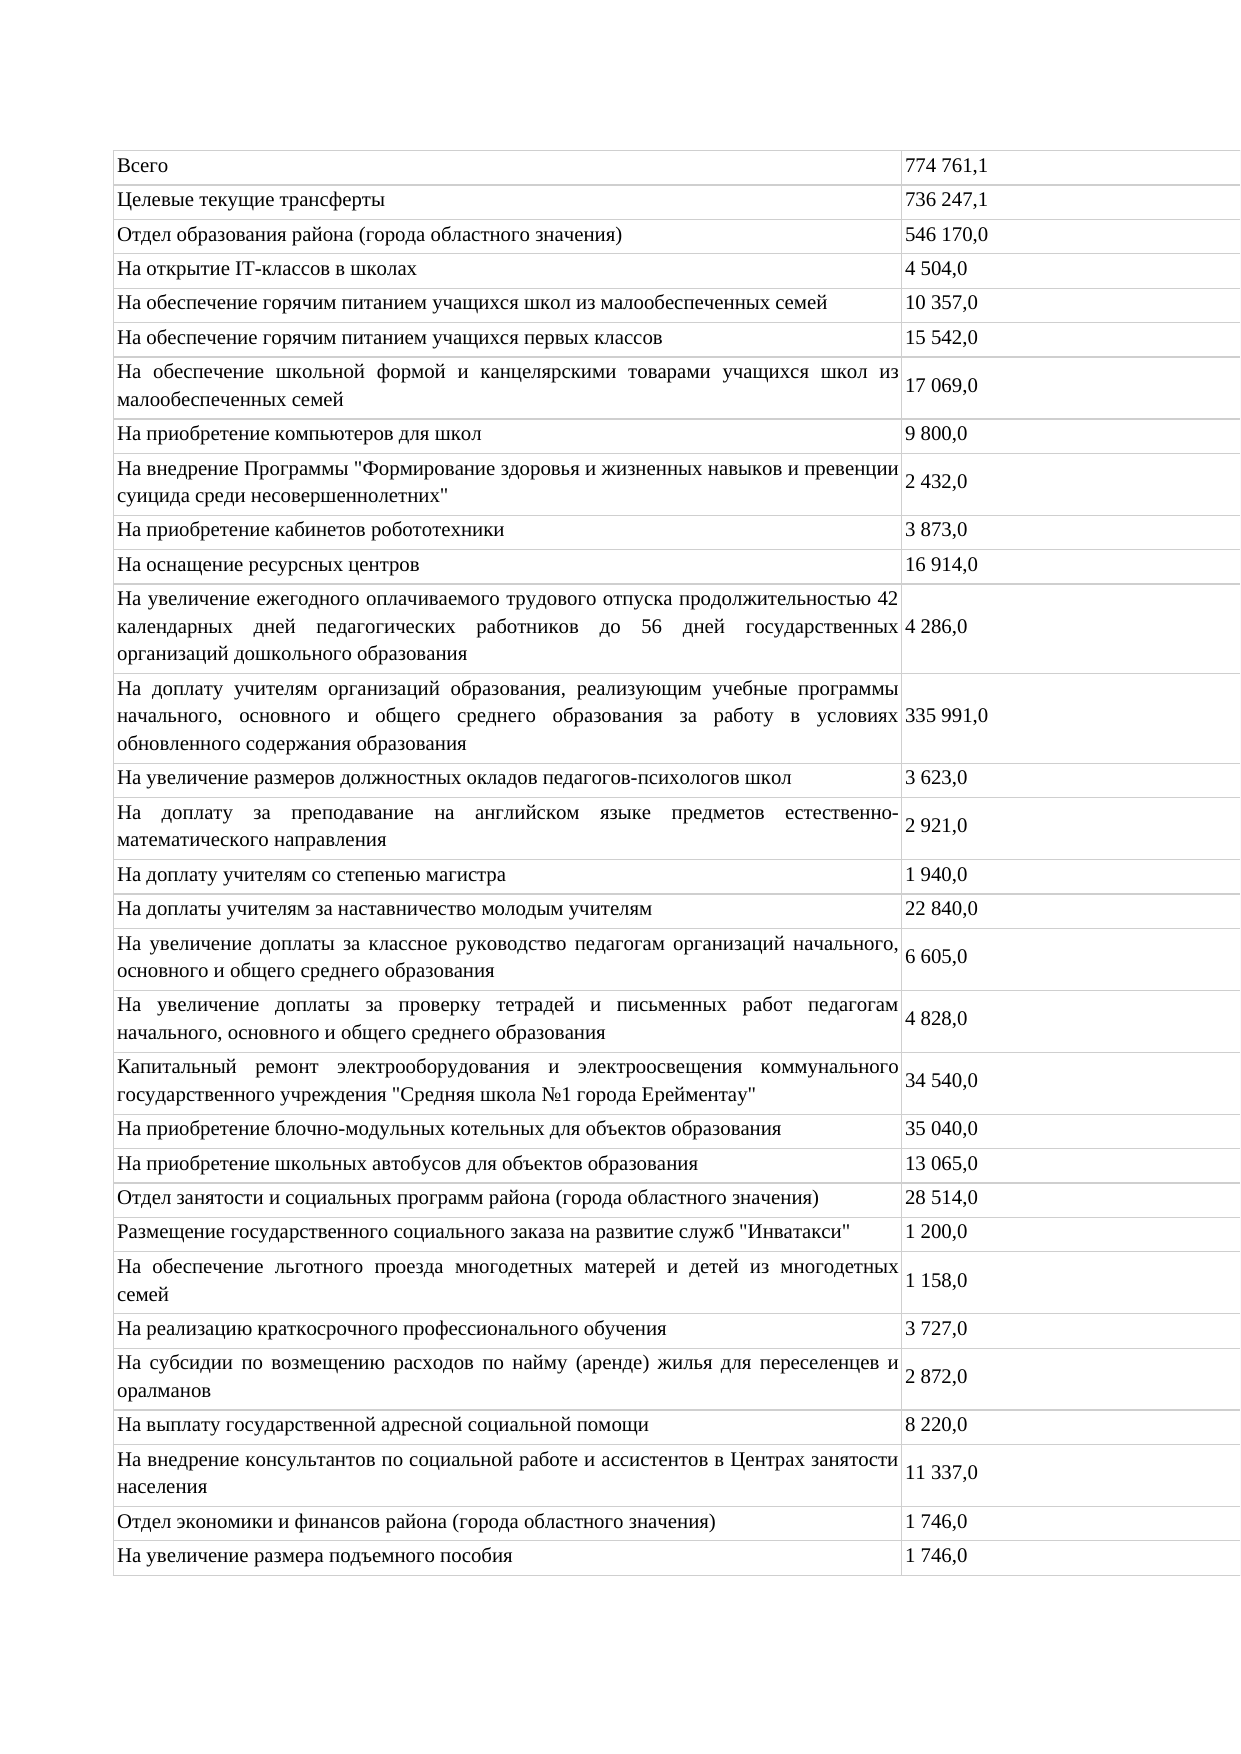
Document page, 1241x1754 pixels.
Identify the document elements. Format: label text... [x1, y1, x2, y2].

table_cell На доплату за преподавание на английском языке предметов естественно-математического направления [114, 798, 901, 859]
table_cell На внедрение Программы "Формирование здоровья и жизненных навыков и превенции суицида среди несовершеннолетних" [114, 454, 901, 514]
table_cell На доплату учителям со степенью магистра [114, 860, 901, 893]
table_cell 774 761,1 [902, 151, 1240, 184]
table_cell Целевые текущие трансферты [114, 186, 901, 219]
table_cell 1 940,0 [902, 860, 1240, 893]
table_cell 16 914,0 [902, 550, 1240, 583]
table_cell На приобретение кабинетов робототехники [114, 516, 901, 549]
table_cell На увеличение ежегодного оплачиваемого трудового отпуска продолжительностью 42 календарных дней педагогических работников до 56 дней государственных организаций дошкольного образования [114, 585, 901, 673]
table_cell 2 872,0 [902, 1349, 1240, 1409]
table_cell На обеспечение горячим питанием учащихся первых классов [114, 323, 901, 356]
table_cell На доплату учителям организаций образования, реализующим учебные программы начального, основного и общего среднего образования за работу в условиях обновленного содержания образования [114, 674, 901, 762]
table_cell 34 540,0 [902, 1053, 1240, 1113]
table_cell На обеспечение школьной формой и канцелярскими товарами учащихся школ из малообеспеченных семей [114, 358, 901, 418]
table_cell Капитальный ремонт электрооборудования и электроосвещения коммунального государственного учреждения "Средняя школа №1 города Ерейментау" [114, 1053, 901, 1113]
table_cell 2 921,0 [902, 798, 1240, 859]
table_cell На увеличение размеров должностных окладов педагогов-психологов школ [114, 764, 901, 797]
table_cell Отдел занятости и социальных программ района (города областного значения) [114, 1184, 901, 1217]
table_cell 15 542,0 [902, 323, 1240, 356]
table_cell 28 514,0 [902, 1184, 1240, 1217]
table_cell 3 623,0 [902, 764, 1240, 797]
table_cell 3 727,0 [902, 1314, 1240, 1347]
table_cell На обеспечение льготного проезда многодетных матерей и детей из многодетных семей [114, 1252, 901, 1313]
table_cell На оснащение ресурсных центров [114, 550, 901, 583]
table_cell 1 200,0 [902, 1218, 1240, 1251]
table_cell Всего [114, 151, 901, 184]
table_cell 11 337,0 [902, 1445, 1240, 1506]
table_cell 736 247,1 [902, 186, 1240, 219]
table_cell 22 840,0 [902, 895, 1240, 928]
table_cell 13 065,0 [902, 1149, 1240, 1182]
table_cell 335 991,0 [902, 674, 1240, 762]
table_cell 10 357,0 [902, 289, 1240, 322]
table_cell На выплату государственной адресной социальной помощи [114, 1411, 901, 1444]
table_cell 3 873,0 [902, 516, 1240, 549]
table_cell На открытие IT-классов в школах [114, 254, 901, 287]
table_cell 2 432,0 [902, 454, 1240, 514]
table_cell 4 828,0 [902, 991, 1240, 1052]
table_cell На приобретение школьных автобусов для объектов образования [114, 1149, 901, 1182]
table_cell 8 220,0 [902, 1411, 1240, 1444]
table_cell 1 158,0 [902, 1252, 1240, 1313]
table_cell На увеличение размера подъемного пособия [114, 1541, 901, 1574]
table_cell 1 746,0 [902, 1507, 1240, 1540]
table_cell 4 286,0 [902, 585, 1240, 673]
table_cell 17 069,0 [902, 358, 1240, 418]
table_cell Отдел образования района (города областного значения) [114, 220, 901, 253]
table_cell 6 605,0 [902, 929, 1240, 989]
table_cell Размещение государственного социального заказа на развитие служб "Инватакси" [114, 1218, 901, 1251]
table_cell На внедрение консультантов по социальной работе и ассистентов в Центрах занятости населения [114, 1445, 901, 1506]
table_cell На субсидии по возмещению расходов по найму (аренде) жилья для переселенцев и оралманов [114, 1349, 901, 1409]
table_cell 35 040,0 [902, 1115, 1240, 1148]
table_cell На увеличение доплаты за проверку тетрадей и письменных работ педагогам начального, основного и общего среднего образования [114, 991, 901, 1052]
table_cell Отдел экономики и финансов района (города областного значения) [114, 1507, 901, 1540]
table_cell На доплаты учителям за наставничество молодым учителям [114, 895, 901, 928]
table_cell 1 746,0 [902, 1541, 1240, 1574]
table_cell На приобретение блочно-модульных котельных для объектов образования [114, 1115, 901, 1148]
table_cell На реализацию краткосрочного профессионального обучения [114, 1314, 901, 1347]
table_cell На увеличение доплаты за классное руководство педагогам организаций начального, основного и общего среднего образования [114, 929, 901, 989]
table_cell 9 800,0 [902, 420, 1240, 453]
table_cell 4 504,0 [902, 254, 1240, 287]
table_cell На приобретение компьютеров для школ [114, 420, 901, 453]
table_cell 546 170,0 [902, 220, 1240, 253]
table_cell На обеспечение горячим питанием учащихся школ из малообеспеченных семей [114, 289, 901, 322]
